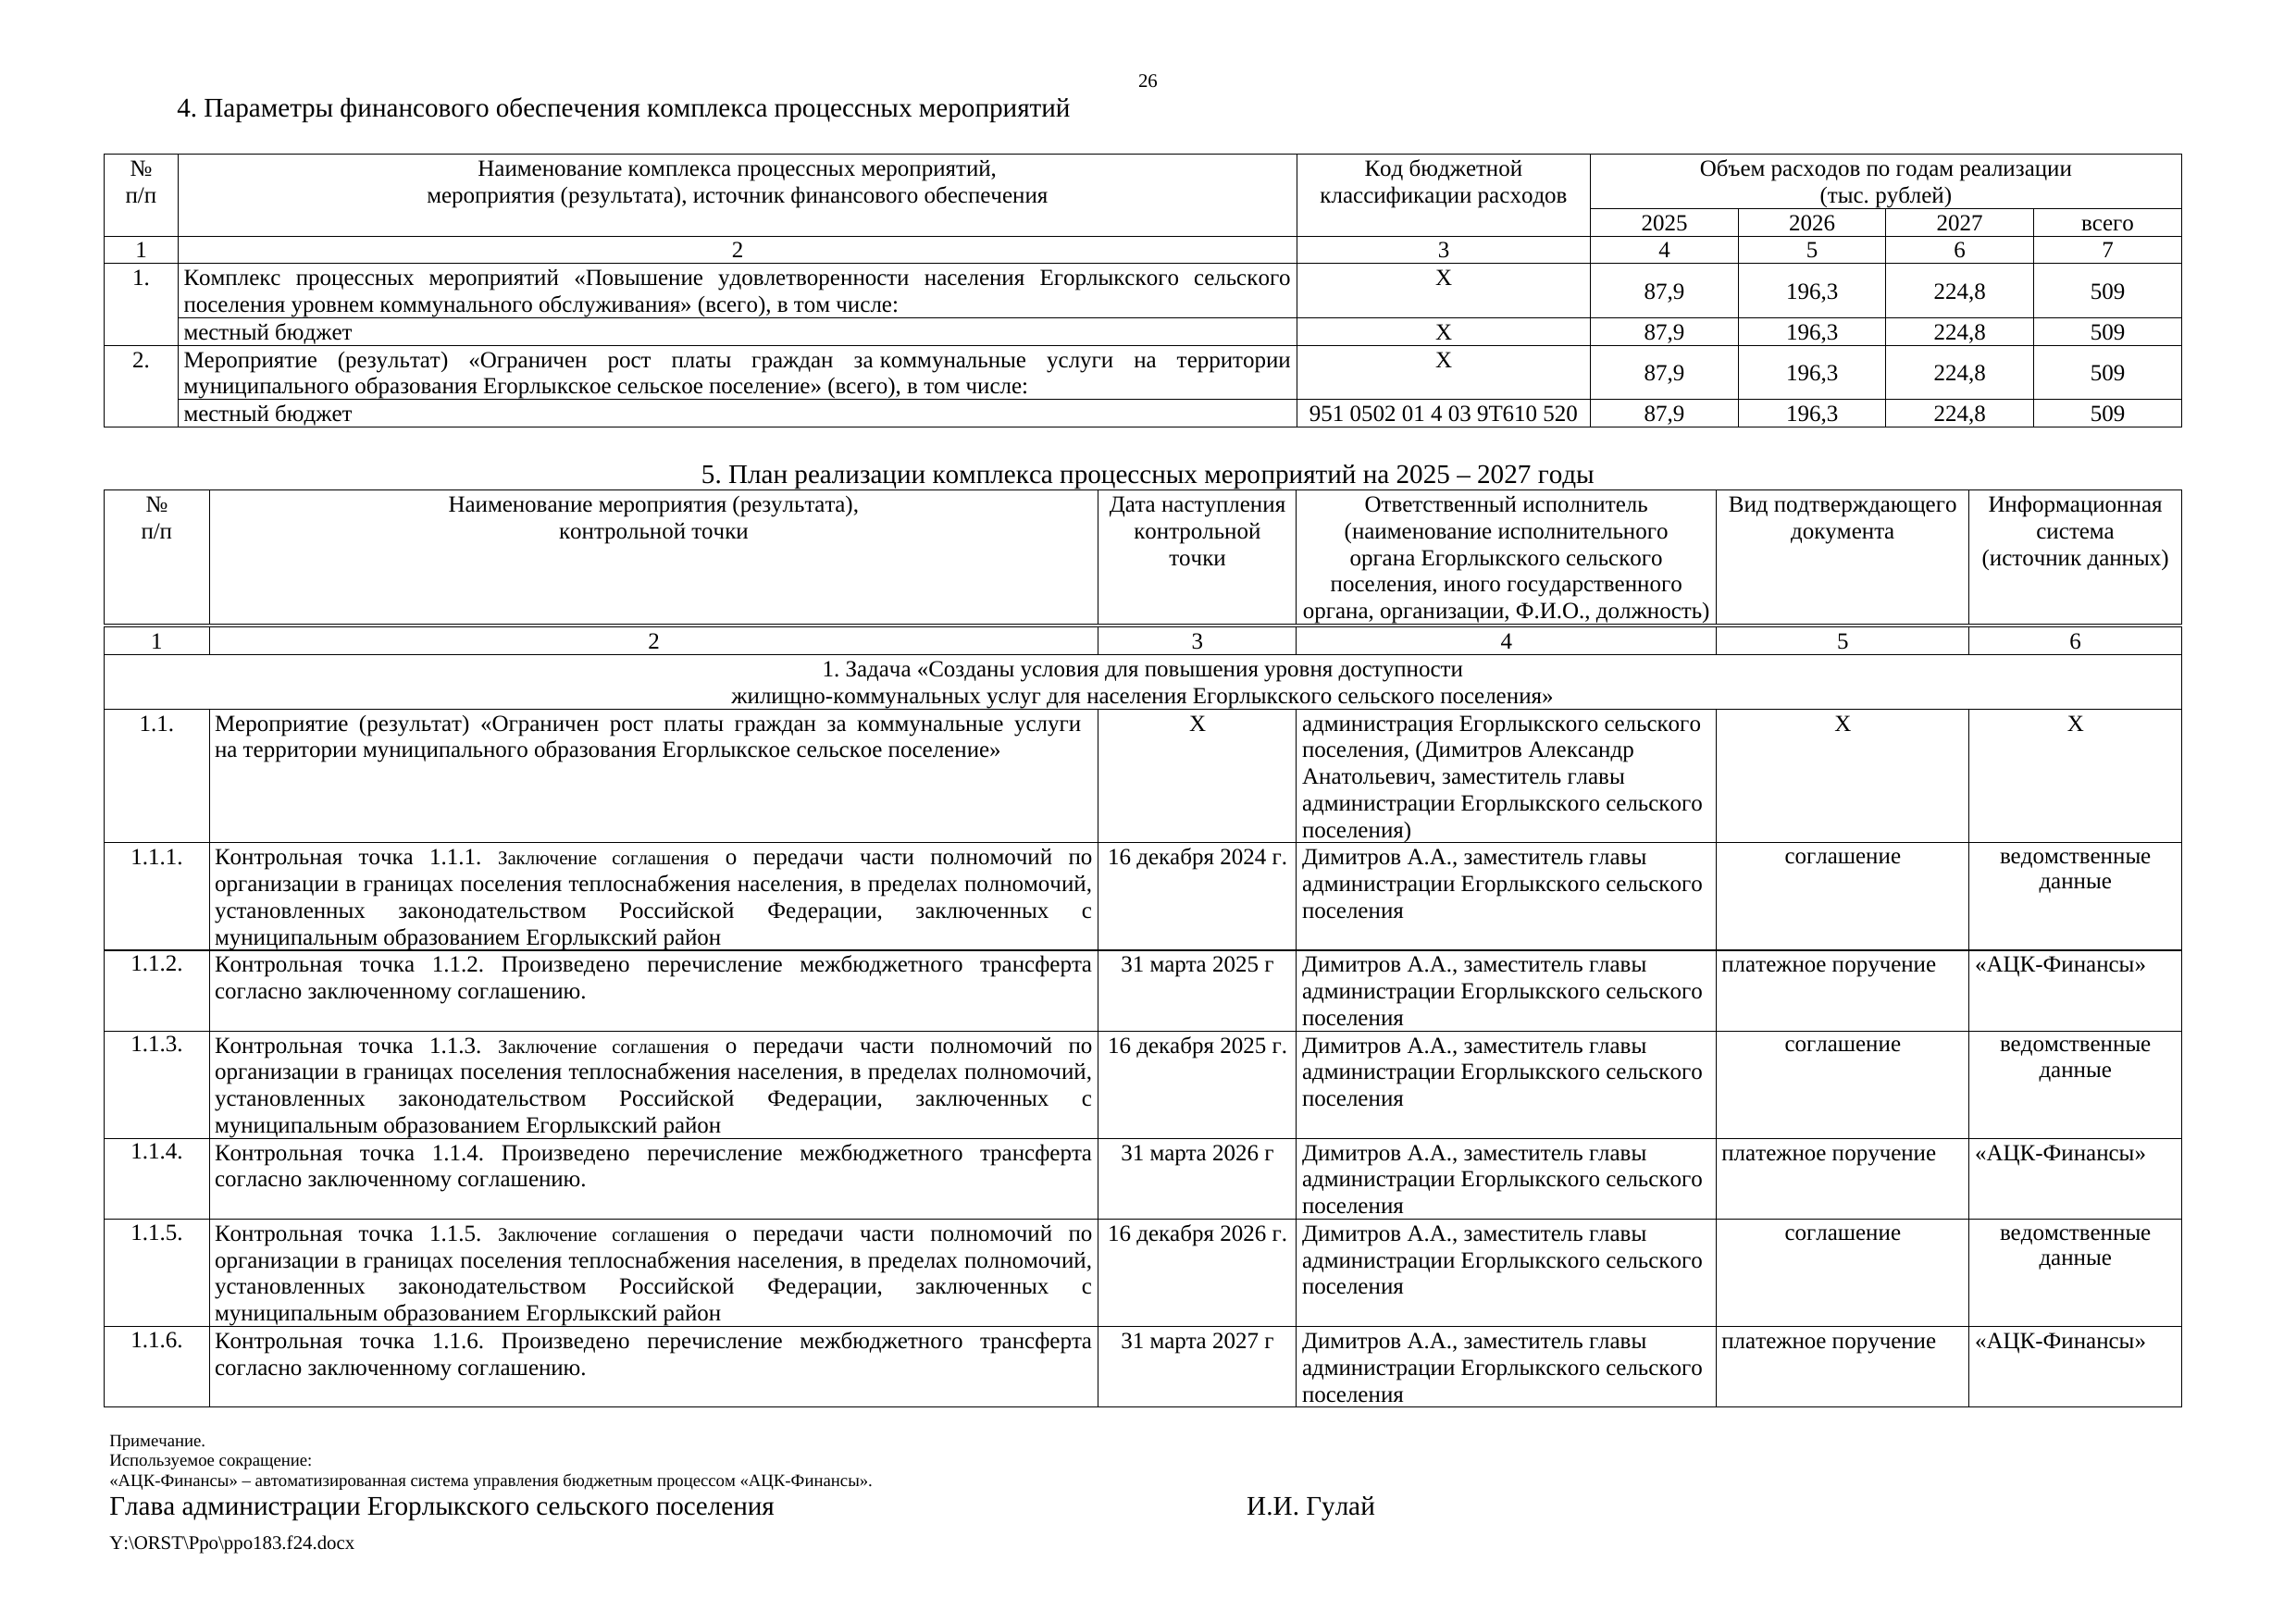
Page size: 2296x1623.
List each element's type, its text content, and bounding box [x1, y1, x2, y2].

table_cell Контрольная точка 1.1.5. Заключение соглашения о передачи части полномочий по организации в границах поселения теплоснабжения населения, в пределах полномочий, установленных законодательством Российской Федерации, заключенных с муниципальным образованием Егорлыкский район [210, 1220, 1098, 1326]
table_cell 16 декабря 2024 г. [1098, 843, 1296, 949]
table_cell 1.1. [105, 710, 209, 842]
table_cell Х [1969, 710, 2181, 842]
table_cell ведомственные данные [1969, 1220, 2181, 1326]
table_cell 1.1.6. [105, 1327, 209, 1406]
table_header Информационная система (источник данных) [1969, 490, 2181, 624]
table_header Наименование мероприятия (результата), контрольной точки [210, 490, 1098, 624]
table_header 2 [210, 627, 1098, 654]
table_cell местный бюджет [179, 318, 1297, 345]
table_cell 224,8 [1886, 400, 2033, 427]
table_cell местный бюджет [179, 400, 1297, 427]
table_header Ответственный исполнитель (наименование исполнительного органа Егорлыкского сельского поселения, иного государственного органа, организации, Ф.И.О., должность) [1297, 490, 1716, 624]
text Используемое сокращение: [109, 1450, 2186, 1470]
table_cell 196,3 [1739, 318, 1885, 345]
table_cell 1 [105, 237, 178, 263]
table_cell 1. [105, 264, 178, 345]
table_cell ведомственные данные [1969, 843, 2181, 949]
text «АЦК-Финансы» – автоматизированная система управления бюджетным процессом «АЦК-Финансы». [109, 1470, 2186, 1490]
table_cell 224,8 [1886, 346, 2033, 399]
table_cell Димитров А.А., заместитель главы администрации Егорлыкского сельского поселения [1297, 1327, 1716, 1406]
table_cell 4 [1591, 237, 1738, 263]
table_cell Х [1098, 710, 1296, 842]
table_cell 87,9 [1591, 264, 1738, 317]
table_header Вид подтверждающего документа [1717, 490, 1968, 624]
table_cell Х [1297, 264, 1590, 317]
table_cell 5 [1739, 237, 1885, 263]
table_cell 2027 [1886, 209, 2033, 235]
table_cell 31 марта 2027 г [1098, 1327, 1296, 1406]
table_cell 87,9 [1591, 318, 1738, 345]
table_cell Х [1297, 346, 1590, 399]
table_cell Димитров А.А., заместитель главы администрации Егорлыкского сельского поселения [1297, 1032, 1716, 1138]
table_cell Мероприятие (результат) «Ограничен рост платы граждан за коммунальные услуги на территории муниципального образования Егорлыкское сельское поселение» (всего), в том числе: [179, 346, 1297, 399]
table_cell Комплекс процессных мероприятий «Повышение удовлетворенности населения Егорлыкского сельского поселения уровнем коммунального обслуживания» (всего), в том числе: [179, 264, 1297, 317]
table_cell 509 [2034, 400, 2181, 427]
table_cell 1.1.2. [105, 951, 209, 1031]
table_cell 31 марта 2025 г [1098, 951, 1296, 1031]
table_cell 196,3 [1739, 400, 1885, 427]
table_header № п/п [105, 490, 209, 624]
table_cell 1. Задача «Созданы условия для повышения уровня доступности жилищно-коммунальных услуг для населения Егорлыкского сельского поселения» [105, 655, 2181, 709]
text Примечание. [109, 1431, 2186, 1450]
table_cell 7 [2034, 237, 2181, 263]
table_cell Димитров А.А., заместитель главы администрации Егорлыкского сельского поселения [1297, 951, 1716, 1031]
table_cell 1.1.1. [105, 843, 209, 949]
table_header 4 [1297, 627, 1716, 654]
table_cell 2025 [1591, 209, 1738, 235]
table_header Код бюджетной классификации расходов [1297, 155, 1590, 235]
table_cell 6 [1886, 237, 2033, 263]
table_cell администрация Егорлыкского сельского поселения, (Димитров Александр Анатольевич, заместитель главы администрации Егорлыкского сельского поселения) [1297, 710, 1716, 842]
table_cell 2 [179, 237, 1297, 263]
table_cell Контрольная точка 1.1.4. Произведено перечисление межбюджетного трансферта согласно заключенному соглашению. [210, 1139, 1098, 1219]
table_cell 196,3 [1739, 264, 1885, 317]
table_cell 3 [1297, 237, 1590, 263]
table_cell 509 [2034, 318, 2181, 345]
table_cell 509 [2034, 264, 2181, 317]
table_cell 16 декабря 2025 г. [1098, 1032, 1296, 1138]
table_cell 87,9 [1591, 400, 1738, 427]
table_cell Димитров А.А., заместитель главы администрации Егорлыкского сельского поселения [1297, 843, 1716, 949]
table_cell 196,3 [1739, 346, 1885, 399]
table_cell платежное поручение [1717, 1139, 1968, 1219]
table_cell 224,8 [1886, 264, 2033, 317]
text Глава администрации Егорлыкского сельского поселения И.И. Гулай [109, 1490, 2186, 1521]
table_cell «АЦК-Финансы» [1969, 951, 2181, 1031]
table_cell 16 декабря 2026 г. [1098, 1220, 1296, 1326]
table_cell Мероприятие (результат) «Ограничен рост платы граждан за коммунальные услуги на территории муниципального образования Егорлыкское сельское поселение» [210, 710, 1098, 842]
table_header № п/п [105, 155, 178, 235]
table_cell платежное поручение [1717, 1327, 1968, 1406]
table_header Наименование комплекса процессных мероприятий, мероприятия (результата), источник финансового обеспечения [179, 155, 1297, 235]
table_cell 31 марта 2026 г [1098, 1139, 1296, 1219]
table_cell 1.1.3. [105, 1032, 209, 1138]
text 5. План реализации комплекса процессных мероприятий на 2025 – 2027 годы [109, 459, 2186, 489]
table_cell соглашение [1717, 1032, 1968, 1138]
table_header 6 [1969, 627, 2181, 654]
table_cell 1.1.5. [105, 1220, 209, 1326]
table_cell «АЦК-Финансы» [1969, 1139, 2181, 1219]
table_header 5 [1717, 627, 1968, 654]
table_header 3 [1098, 627, 1296, 654]
table_cell соглашение [1717, 1220, 1968, 1326]
table_cell всего [2034, 209, 2181, 235]
table_header 1 [105, 627, 209, 654]
table_cell 1.1.4. [105, 1139, 209, 1219]
table_cell 87,9 [1591, 346, 1738, 399]
table_cell «АЦК-Финансы» [1969, 1327, 2181, 1406]
table_cell Димитров А.А., заместитель главы администрации Егорлыкского сельского поселения [1297, 1220, 1716, 1326]
table_cell 951 0502 01 4 03 9Т610 520 [1297, 400, 1590, 427]
table_cell Контрольная точка 1.1.1. Заключение соглашения о передачи части полномочий по организации в границах поселения теплоснабжения населения, в пределах полномочий, установленных законодательством Российской Федерации, заключенных с муниципальным образованием Егорлыкский район [210, 843, 1098, 949]
table_cell соглашение [1717, 843, 1968, 949]
table_cell Контрольная точка 1.1.2. Произведено перечисление межбюджетного трансферта согласно заключенному соглашению. [210, 951, 1098, 1031]
table_header Объем расходов по годам реализации (тыс. рублей) [1591, 155, 2181, 208]
table_cell Х [1717, 710, 1968, 842]
table_cell 224,8 [1886, 318, 2033, 345]
table_cell платежное поручение [1717, 951, 1968, 1031]
table_cell Контрольная точка 1.1.3. Заключение соглашения о передачи части полномочий по организации в границах поселения теплоснабжения населения, в пределах полномочий, установленных законодательством Российской Федерации, заключенных с муниципальным образованием Егорлыкский район [210, 1032, 1098, 1138]
table_cell 2026 [1739, 209, 1885, 235]
text 4. Параметры финансового обеспечения комплекса процессных мероприятий [109, 92, 2186, 123]
table_cell Контрольная точка 1.1.6. Произведено перечисление межбюджетного трансферта согласно заключенному соглашению. [210, 1327, 1098, 1406]
table_cell 509 [2034, 346, 2181, 399]
table_header Дата наступления контрольной точки [1098, 490, 1296, 624]
table_cell 2. [105, 346, 178, 427]
table_cell ведомственные данные [1969, 1032, 2181, 1138]
table_cell Димитров А.А., заместитель главы администрации Егорлыкского сельского поселения [1297, 1139, 1716, 1219]
table_cell Х [1297, 318, 1590, 345]
